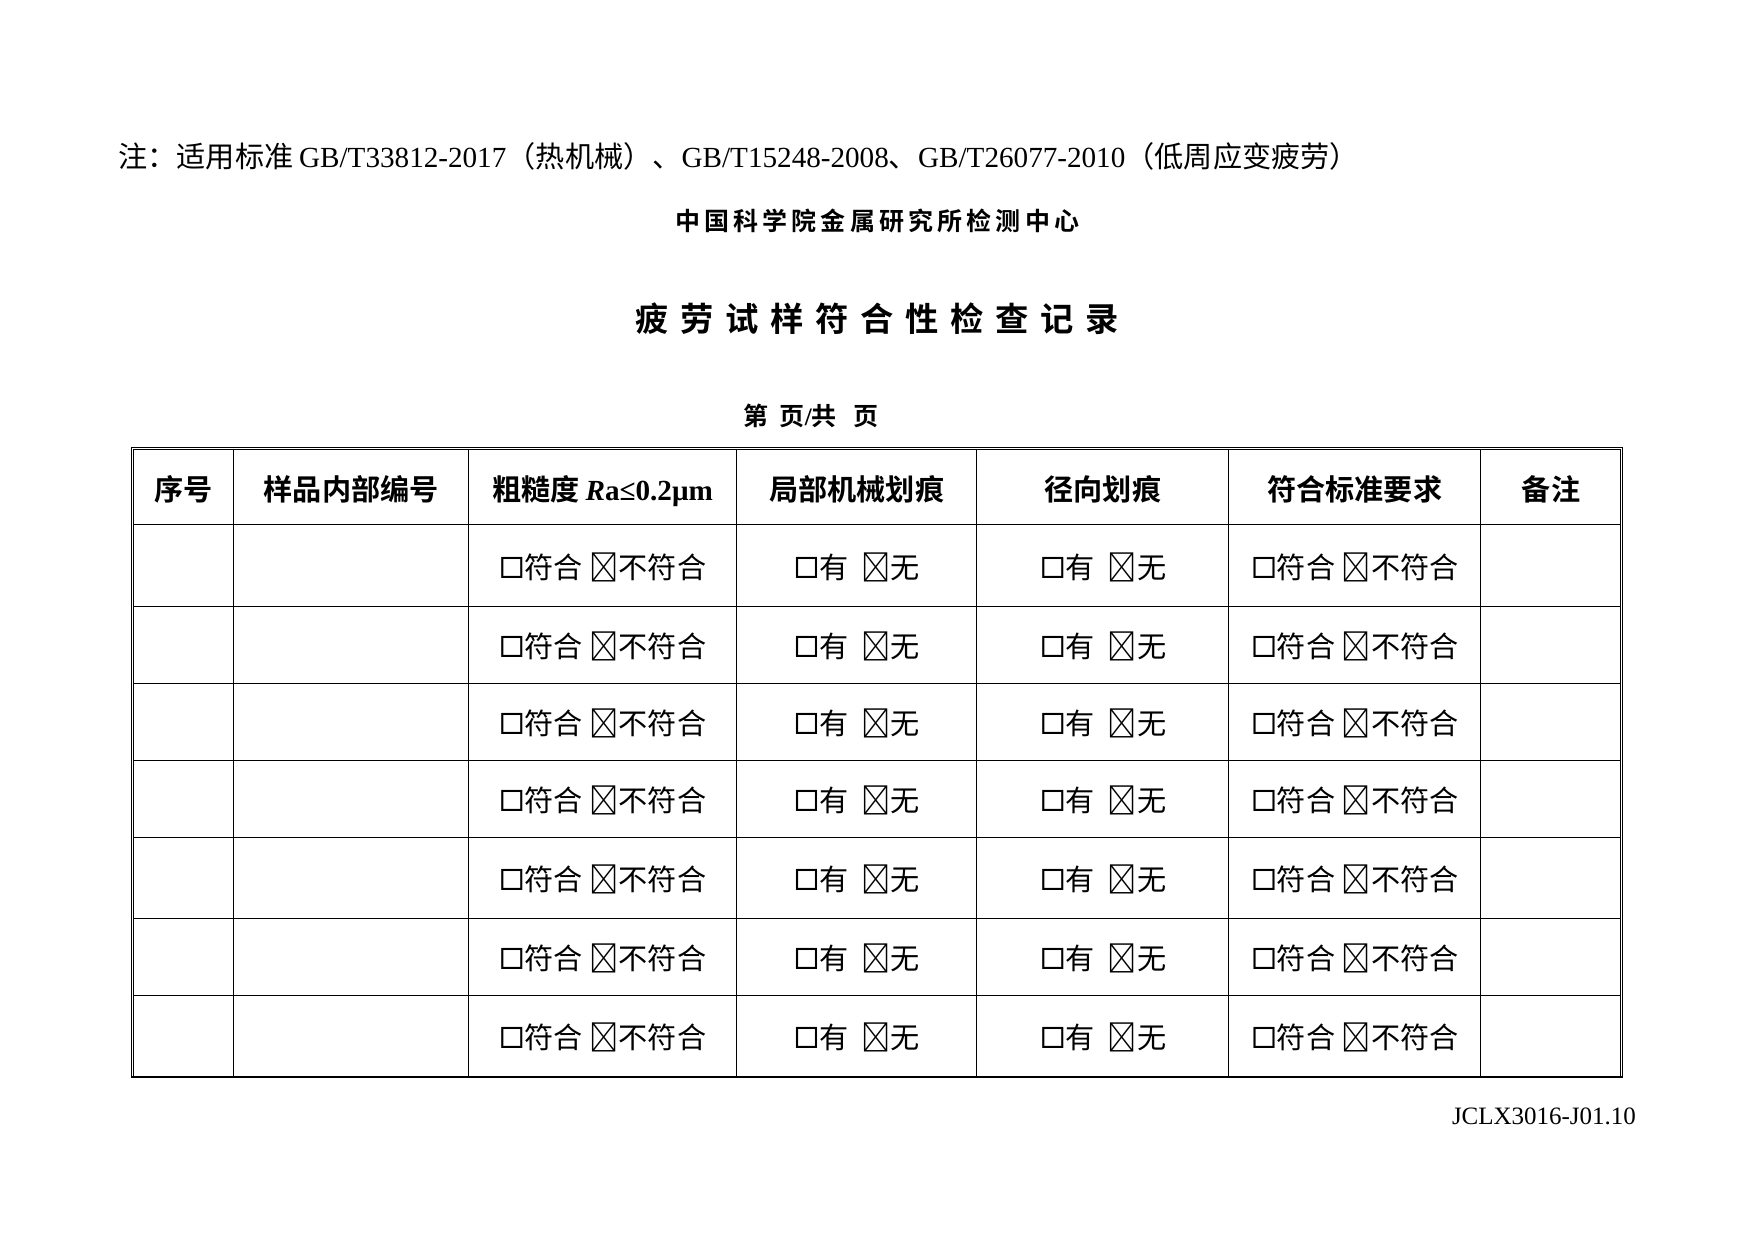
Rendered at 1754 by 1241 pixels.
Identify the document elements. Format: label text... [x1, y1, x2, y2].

table_header 符合标准要求 [1229, 450, 1480, 524]
table_cell 有 无 [977, 684, 1228, 760]
table_header 粗糙度Ra≤0.2μm [469, 450, 736, 524]
table_header 序号 [134, 450, 233, 524]
table_cell 符合 不符合 [469, 525, 736, 606]
table_cell 有 无 [737, 525, 976, 606]
table_cell 有 无 [977, 838, 1228, 918]
text 注：适用标准GB/T33812-2017（热机械）、GB/T15248-2008、GB/T26077-2010（低周应变疲劳） [118, 122, 1435, 187]
table_header 局部机械划痕 [737, 450, 976, 524]
text 中国科学院金属研究所检测中心 [118, 187, 1636, 252]
table_cell [234, 525, 468, 606]
table_cell 符合 不符合 [469, 761, 736, 837]
table_cell [234, 838, 468, 918]
table_cell [134, 525, 233, 606]
table_header 备注 [1481, 450, 1620, 524]
table_header 样品内部编号 [234, 450, 468, 524]
table_cell 有 无 [977, 919, 1228, 995]
table_cell 符合 不符合 [469, 684, 736, 760]
table_cell 有 无 [737, 996, 976, 1076]
table_cell [1481, 684, 1620, 760]
table_cell 有 无 [737, 607, 976, 683]
table_cell 有 无 [977, 607, 1228, 683]
table_cell [134, 761, 233, 837]
table_cell 符合 不符合 [1229, 838, 1480, 918]
table_cell 符合 不符合 [469, 838, 736, 918]
table_cell [134, 838, 233, 918]
table_cell 符合 不符合 [1229, 996, 1480, 1076]
table_cell 符合 不符合 [1229, 684, 1480, 760]
table_cell 符合 不符合 [469, 919, 736, 995]
table_cell 符合 不符合 [469, 607, 736, 683]
table_cell 有 无 [737, 919, 976, 995]
table_cell 符合 不符合 [1229, 525, 1480, 606]
table_cell 符合 不符合 [1229, 919, 1480, 995]
table_cell [1481, 919, 1620, 995]
table_cell 符合 不符合 [1229, 607, 1480, 683]
table_cell [1481, 607, 1620, 683]
table_cell [134, 684, 233, 760]
table_cell [234, 996, 468, 1076]
table_cell 有 无 [737, 838, 976, 918]
table_cell [234, 919, 468, 995]
table_cell [134, 996, 233, 1076]
table_cell [1481, 996, 1620, 1076]
table_cell 有 无 [977, 996, 1228, 1076]
table_cell 有 无 [977, 761, 1228, 837]
table_cell [234, 761, 468, 837]
table_cell 有 无 [977, 525, 1228, 606]
text 第 页/共 页 [118, 382, 1636, 447]
table_cell 符合 不符合 [1229, 761, 1480, 837]
table_cell [134, 919, 233, 995]
table_cell [234, 607, 468, 683]
table_cell [234, 684, 468, 760]
table_cell [1481, 525, 1620, 606]
table_cell 符合 不符合 [469, 996, 736, 1076]
table_cell 有 无 [737, 684, 976, 760]
table_cell [1481, 761, 1620, 837]
table_cell 有 无 [737, 761, 976, 837]
table_header 径向划痕 [977, 450, 1228, 524]
table_cell [134, 607, 233, 683]
table_cell [1481, 838, 1620, 918]
